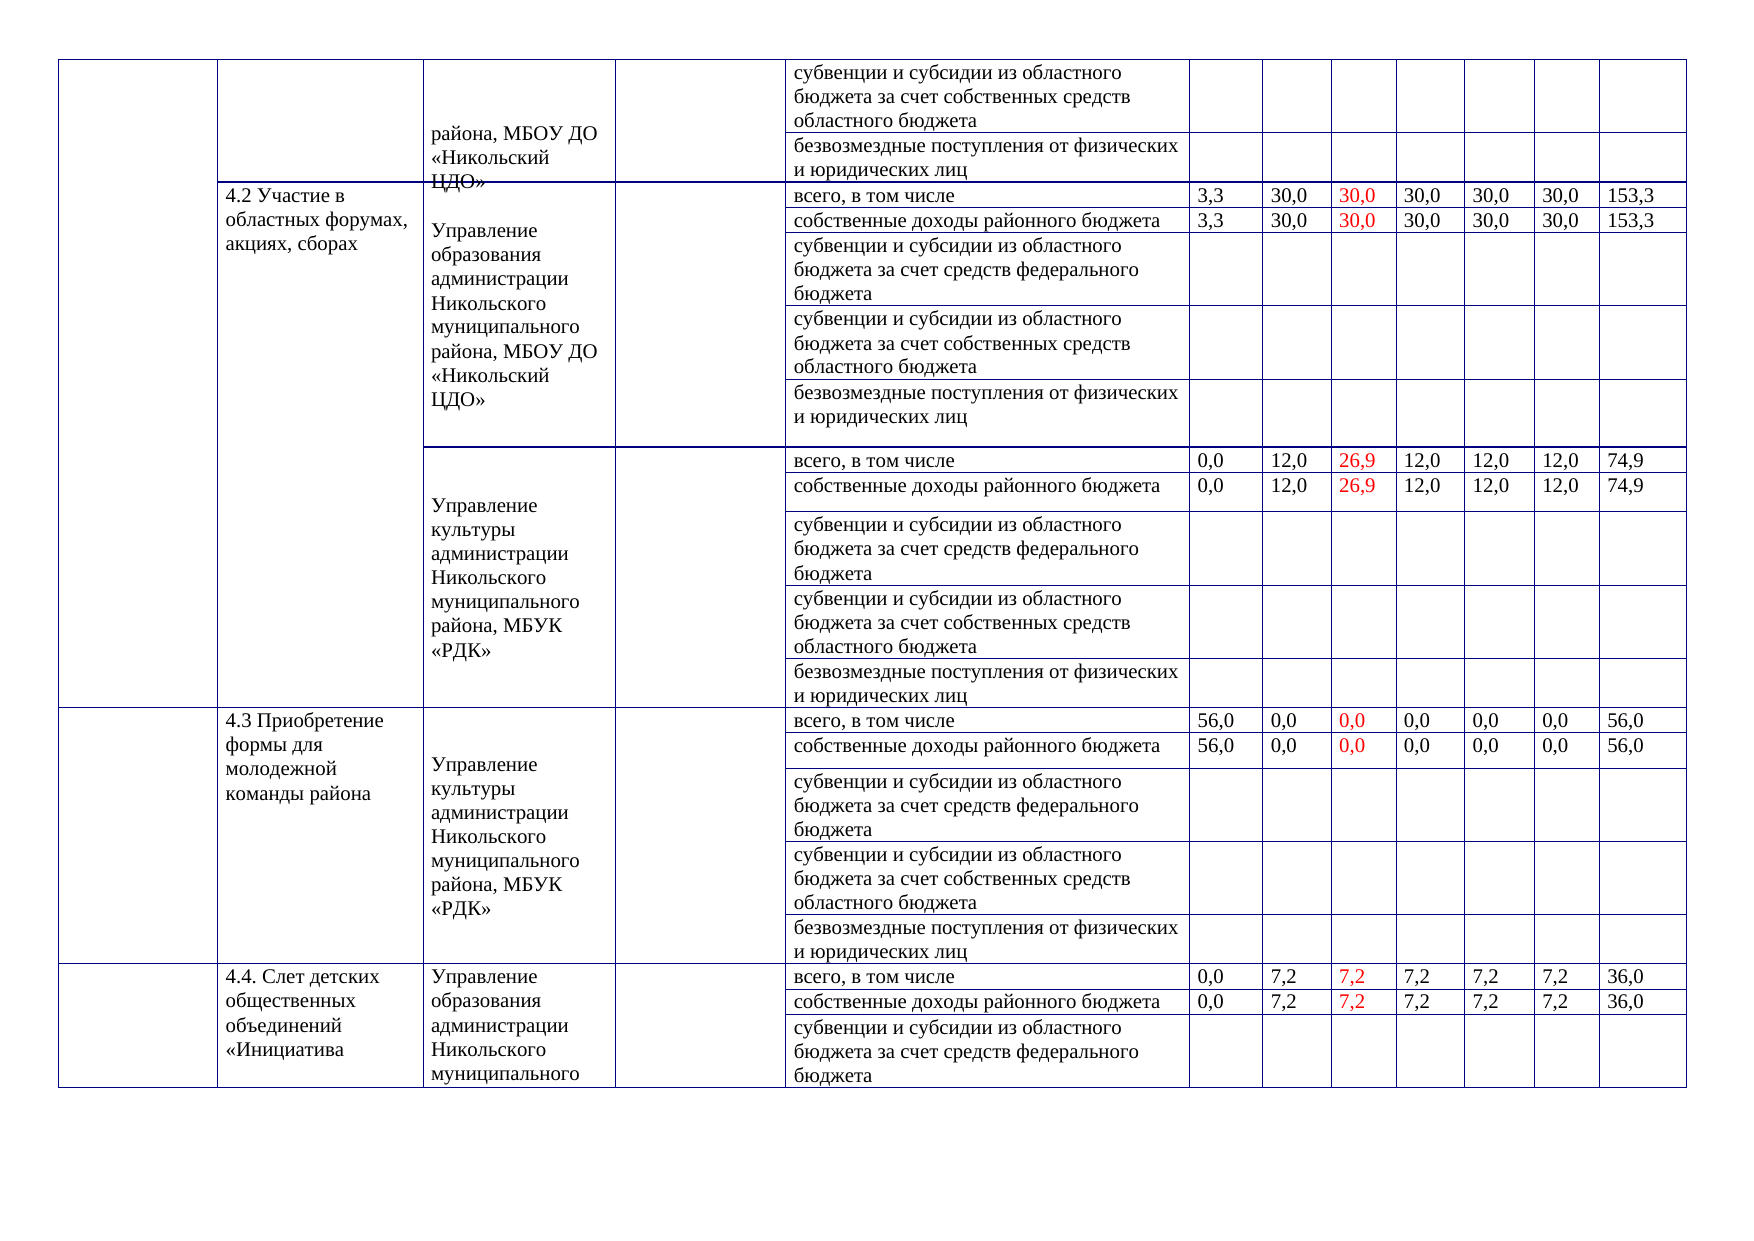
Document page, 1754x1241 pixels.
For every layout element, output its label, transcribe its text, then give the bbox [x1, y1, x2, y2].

table_cell субвенции и субсидии из областного бюджета за счет средств федерального бюджета [786, 769, 1189, 841]
table_cell [1600, 1015, 1686, 1087]
table_cell 7,2 [1397, 964, 1464, 988]
table_cell [1332, 380, 1396, 446]
table_cell [1465, 60, 1534, 132]
table_cell [1332, 586, 1396, 658]
table_cell субвенции и субсидии из областного бюджета за счет средств федерального бюджета [786, 512, 1189, 584]
table_cell [1600, 659, 1686, 707]
table_cell 36,0 [1600, 990, 1686, 1013]
table_cell [1600, 380, 1686, 446]
table_cell 153,3 [1600, 208, 1686, 232]
table_cell [1600, 769, 1686, 841]
table_cell собственные доходы районного бюджета [786, 990, 1189, 1013]
table_cell [1465, 306, 1534, 378]
table_cell [1600, 586, 1686, 658]
table_cell 0,0 [1397, 708, 1464, 732]
table_cell [1263, 233, 1331, 305]
table_cell безвозмездные поступления от физических и юридических лиц [786, 133, 1189, 181]
table_cell [616, 183, 785, 446]
table_cell [1535, 769, 1599, 841]
table_cell [1332, 842, 1396, 914]
table_cell собственные доходы районного бюджета [786, 733, 1189, 768]
table_cell 30,0 [1465, 183, 1534, 207]
table_cell 26,9 [1332, 448, 1396, 472]
table_cell [1465, 586, 1534, 658]
table_cell собственные доходы районного бюджета [786, 473, 1189, 511]
table_cell 4.2 Участие в областных форумах, акциях, сборах [218, 183, 423, 707]
table_cell [1263, 133, 1331, 181]
table_cell 7,2 [1263, 964, 1331, 988]
table_cell [1465, 915, 1534, 963]
table_cell субвенции и субсидии из областного бюджета за счет собственных средств областного бюджета [786, 60, 1189, 132]
table_cell [1465, 133, 1534, 181]
table_cell 7,2 [1535, 964, 1599, 988]
table_cell [1263, 380, 1331, 446]
table_cell [1465, 769, 1534, 841]
table_cell 0,0 [1465, 708, 1534, 732]
table_cell 12,0 [1465, 448, 1534, 472]
table_cell [1535, 306, 1599, 378]
table_cell [1263, 512, 1331, 584]
table_cell [1535, 1015, 1599, 1087]
table_cell 0,0 [1465, 733, 1534, 768]
table_cell 56,0 [1190, 733, 1262, 768]
table_cell 3,3 [1190, 208, 1262, 232]
table_cell 30,0 [1465, 208, 1534, 232]
table_cell 0,0 [1332, 733, 1396, 768]
table_cell 12,0 [1263, 473, 1331, 511]
table_cell [1465, 1015, 1534, 1087]
table_cell [1600, 133, 1686, 181]
table_cell [616, 964, 785, 1087]
table_cell субвенции и субсидии из областного бюджета за счет собственных средств областного бюджета [786, 586, 1189, 658]
table_cell 4.3 Приобретение формы для молодежной команды района [218, 708, 423, 963]
table_cell 30,0 [1397, 183, 1464, 207]
table_cell [1397, 133, 1464, 181]
table_cell [1263, 586, 1331, 658]
table_cell [1263, 915, 1331, 963]
table_cell [1397, 915, 1464, 963]
table_cell [1397, 233, 1464, 305]
table_cell [1190, 659, 1262, 707]
table_cell субвенции и субсидии из областного бюджета за счет собственных средств областного бюджета [786, 842, 1189, 914]
table_cell 30,0 [1332, 208, 1396, 232]
table_cell всего, в том числе [786, 708, 1189, 732]
table_cell 0,0 [1190, 990, 1262, 1013]
table_cell [1465, 512, 1534, 584]
table_cell [1263, 1015, 1331, 1087]
table_cell [1600, 915, 1686, 963]
table_cell [1190, 586, 1262, 658]
table_cell 12,0 [1397, 448, 1464, 472]
table_cell всего, в том числе [786, 183, 1189, 207]
table_cell [1535, 915, 1599, 963]
table_cell 30,0 [1535, 183, 1599, 207]
table_cell [1397, 1015, 1464, 1087]
table_cell 0,0 [1263, 733, 1331, 768]
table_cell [424, 183, 615, 446]
table_cell [1332, 659, 1396, 707]
table_cell [1263, 659, 1331, 707]
table_cell 36,0 [1600, 964, 1686, 988]
table_cell [1397, 586, 1464, 658]
table_cell 7,2 [1332, 964, 1396, 988]
table_cell 7,2 [1263, 990, 1331, 1013]
table_cell субвенции и субсидии из областного бюджета за счет средств федерального бюджета [786, 233, 1189, 305]
table_cell [1190, 842, 1262, 914]
table_cell [1190, 60, 1262, 132]
table_cell [1190, 769, 1262, 841]
table_cell 4.4. Слет детских общественных объединений «Инициатива [218, 964, 423, 1087]
table_cell [1332, 769, 1396, 841]
table_cell [1332, 60, 1396, 132]
table_cell [1600, 512, 1686, 584]
table_cell [1190, 306, 1262, 378]
table_cell 74,9 [1600, 448, 1686, 472]
table_cell [1397, 512, 1464, 584]
table_cell собственные доходы районного бюджета [786, 208, 1189, 232]
table_cell [1332, 133, 1396, 181]
table_cell [1535, 233, 1599, 305]
table_cell [1397, 659, 1464, 707]
table_cell [1535, 133, 1599, 181]
table_cell [1465, 659, 1534, 707]
table_cell 12,0 [1263, 448, 1331, 472]
table_cell 30,0 [1263, 183, 1331, 207]
table_cell 56,0 [1600, 733, 1686, 768]
table_cell [1600, 306, 1686, 378]
table_cell всего, в том числе [786, 964, 1189, 988]
table_cell 153,3 [1600, 183, 1686, 207]
table_cell [616, 448, 785, 707]
table_cell 7,2 [1465, 990, 1534, 1013]
table_cell [1190, 512, 1262, 584]
table_cell [1600, 233, 1686, 305]
table_cell [1190, 133, 1262, 181]
table_cell 30,0 [1397, 208, 1464, 232]
table_cell [1263, 60, 1331, 132]
table_cell 0,0 [1190, 964, 1262, 988]
table_cell 0,0 [1397, 733, 1464, 768]
table_cell 12,0 [1535, 473, 1599, 511]
table_cell 26,9 [1332, 473, 1396, 511]
table_cell 0,0 [1263, 708, 1331, 732]
table_cell [1332, 233, 1396, 305]
table_cell субвенции и субсидии из областного бюджета за счет средств федерального бюджета [786, 1015, 1189, 1087]
table_cell [1332, 1015, 1396, 1087]
table_cell 30,0 [1263, 208, 1331, 232]
table_cell 0,0 [1332, 708, 1396, 732]
table_cell 56,0 [1190, 708, 1262, 732]
table_cell [1332, 915, 1396, 963]
table_cell [1397, 842, 1464, 914]
table_cell [1190, 915, 1262, 963]
table_cell [1535, 659, 1599, 707]
table_cell Управление культуры администрации Никольского муниципального района, МБУК «РДК» [424, 708, 615, 963]
table_cell 0,0 [1190, 473, 1262, 511]
table_cell 0,0 [1535, 733, 1599, 768]
table_cell [1600, 842, 1686, 914]
table_cell 30,0 [1535, 208, 1599, 232]
table_cell 0,0 [1190, 448, 1262, 472]
table_cell [1535, 380, 1599, 446]
table_cell [1465, 842, 1534, 914]
table_cell [1332, 306, 1396, 378]
table_cell [1535, 842, 1599, 914]
table_cell 7,2 [1535, 990, 1599, 1013]
table_cell безвозмездные поступления от физических и юридических лиц [786, 380, 1189, 446]
table_cell [1263, 842, 1331, 914]
table_cell [1535, 586, 1599, 658]
table_cell 30,0 [1332, 183, 1396, 207]
table_cell Управление образования администрации Никольского муниципального района, МБОУ ДО «Никольский ЦДО» [424, 964, 615, 1087]
table_cell безвозмездные поступления от физических и юридических лиц [786, 915, 1189, 963]
table_cell [1465, 380, 1534, 446]
table_cell 0,0 [1535, 708, 1599, 732]
table_cell всего, в том числе [786, 448, 1189, 472]
table_cell 7,2 [1332, 990, 1396, 1013]
table_cell [1465, 233, 1534, 305]
table_cell [1535, 60, 1599, 132]
table_cell [1190, 380, 1262, 446]
table_cell [1190, 1015, 1262, 1087]
table_cell 7,2 [1465, 964, 1534, 988]
table_cell [1600, 60, 1686, 132]
table_cell [1397, 60, 1464, 132]
table_cell [1190, 233, 1262, 305]
table_cell [59, 708, 217, 963]
table_cell 12,0 [1465, 473, 1534, 511]
table_cell 7,2 [1397, 990, 1464, 1013]
table_cell [1397, 769, 1464, 841]
table_cell [616, 708, 785, 963]
table_cell [1332, 512, 1396, 584]
table_cell безвозмездные поступления от физических и юридических лиц [786, 659, 1189, 707]
table_cell [1263, 306, 1331, 378]
table_cell [1397, 380, 1464, 446]
table_cell 3,3 [1190, 183, 1262, 207]
table_cell [1263, 769, 1331, 841]
table_cell Управление культуры администрации Никольского муниципального района, МБУК «РДК» [424, 448, 615, 707]
table_cell 56,0 [1600, 708, 1686, 732]
table_cell [1397, 306, 1464, 378]
table_cell 12,0 [1397, 473, 1464, 511]
table_cell 74,9 [1600, 473, 1686, 511]
table_cell 12,0 [1535, 448, 1599, 472]
table_cell [59, 964, 217, 1087]
table_cell субвенции и субсидии из областного бюджета за счет собственных средств областного бюджета [786, 306, 1189, 378]
table_cell [1535, 512, 1599, 584]
